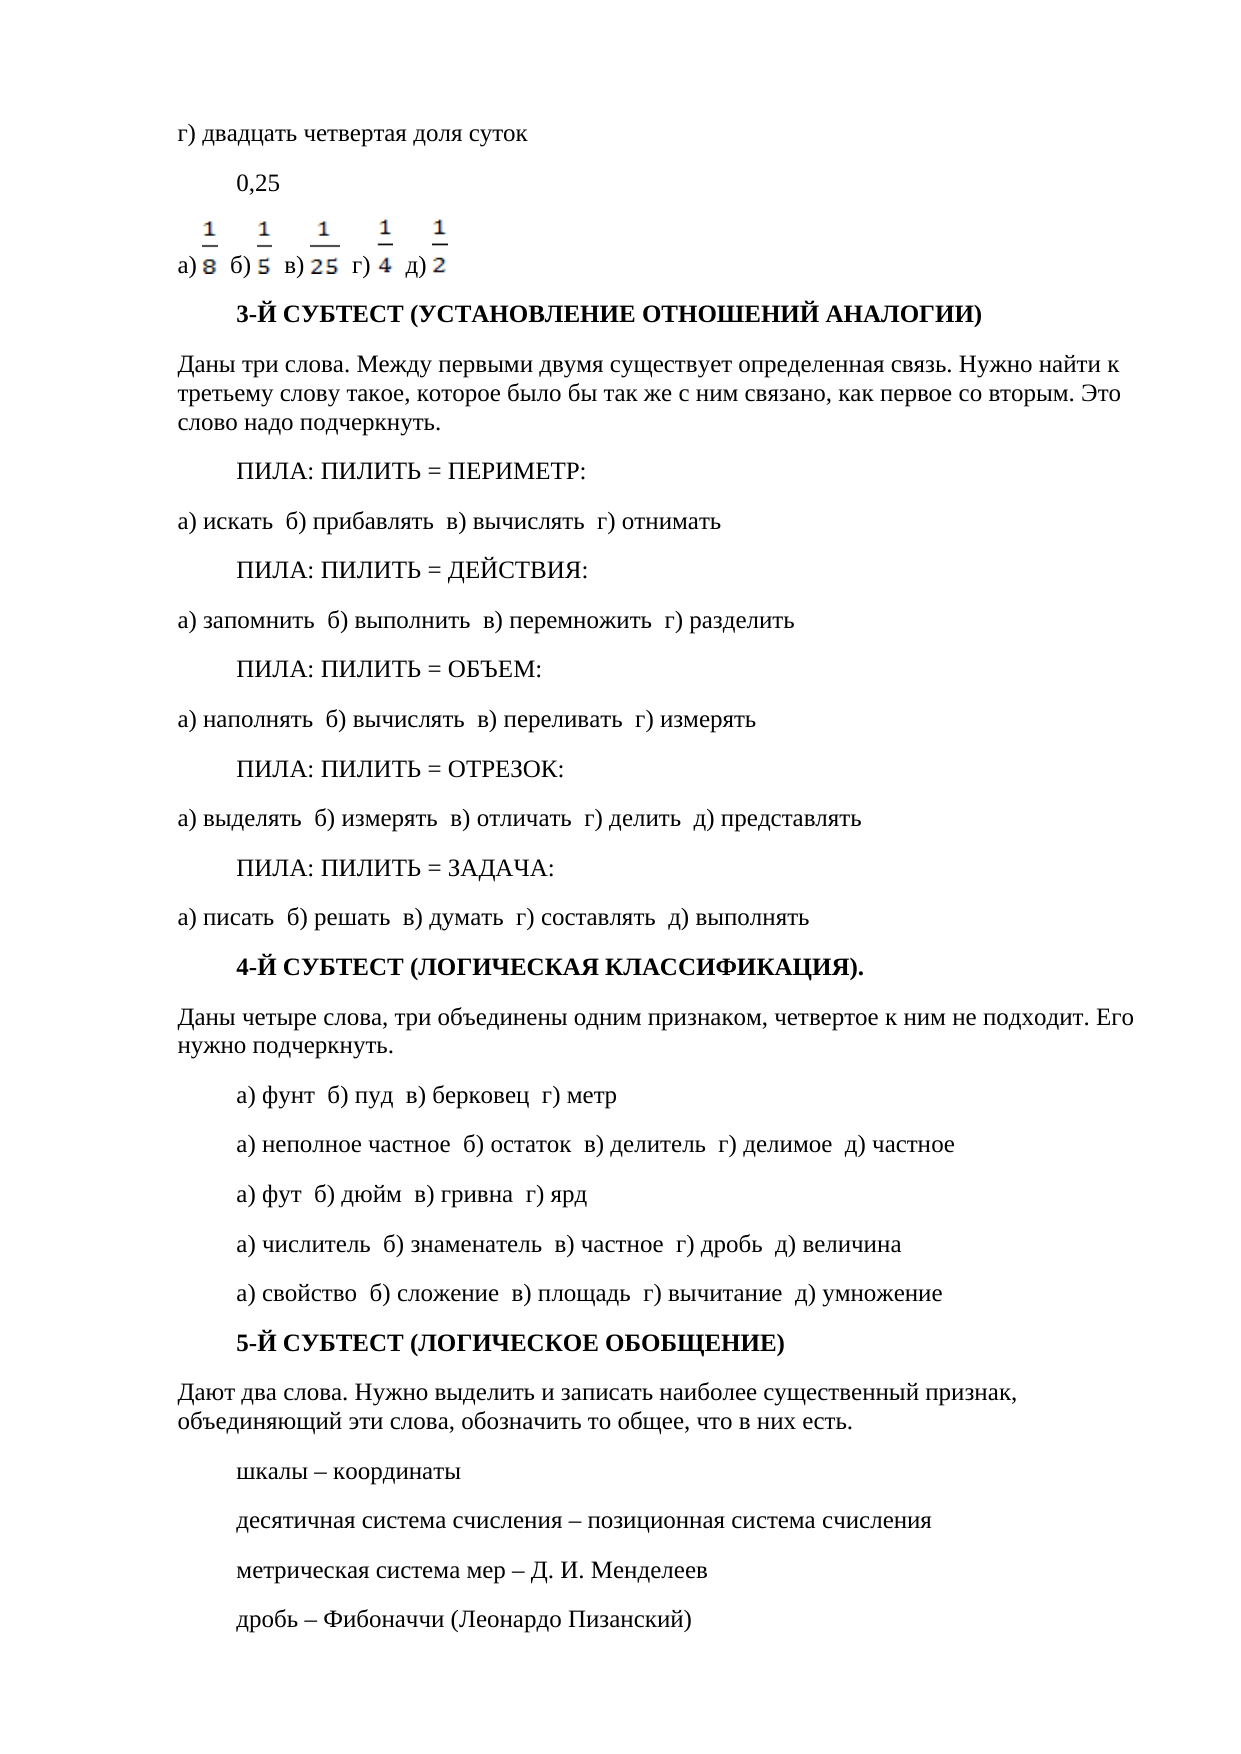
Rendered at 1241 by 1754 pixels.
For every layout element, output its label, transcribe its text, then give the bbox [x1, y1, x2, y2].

text а) неполное частное б) остаток в) делитель г) делимое д) частное [177, 1129, 1152, 1158]
text ПИЛА: ПИЛИТЬ = ПЕРИМЕТР: [236, 456, 1152, 485]
text а) выделять б) измерять в) отличать г) делить д) представлять [177, 803, 1152, 832]
text Даны три слова. Между первыми двумя существует определенная связь. Нужно найти к третьему слову такое, которое было бы так же с ним связано, как первое со вторым. Это слово надо подчеркнуть. [177, 349, 1152, 435]
text ПИЛА: ПИЛИТЬ = ОБЪЕМ: [236, 654, 1152, 683]
text 0,25 [236, 168, 1152, 196]
text а) наполнять б) вычислять в) переливать г) измерять [177, 704, 1152, 733]
text г) двадцать четвертая доля суток [177, 118, 1152, 147]
text ПИЛА: ПИЛИТЬ = ДЕЙСТВИЯ: [236, 555, 1152, 584]
text метрическая система мер – Д. И. Менделеев [177, 1555, 1152, 1584]
text а) запомнить б) выполнить в) перемножить г) разделить [177, 605, 1152, 634]
text шкалы – координаты [177, 1456, 1152, 1484]
picture [432, 217, 448, 274]
text 3-Й СУБТЕСТ (УСТАНОВЛЕНИЕ ОТНОШЕНИЙ АНАЛОГИИ) [236, 299, 1152, 328]
text Даны четыре слова, три объединены одним признаком, четвертое к ним не подходит. Его нужно подчеркнуть. [177, 1002, 1152, 1059]
text ПИЛА: ПИЛИТЬ = ЗАДАЧА: [236, 853, 1152, 882]
text а) писать б) решать в) думать г) составлять д) выполнять [177, 902, 1152, 931]
text а) б) в) г) д) [177, 217, 1152, 279]
text а) свойство б) сложение в) площадь г) вычитание д) умножение [177, 1278, 1152, 1307]
picture [257, 217, 272, 274]
text Дают два слова. Нужно выделить и записать наиболее существенный признак, объединяющий эти слова, обозначить то общее, что в них есть. [177, 1377, 1152, 1435]
text а) искать б) прибавлять в) вычислять г) отнимать [177, 506, 1152, 534]
picture [370, 217, 393, 274]
text ПИЛА: ПИЛИТЬ = ОТРЕЗОК: [236, 754, 1152, 782]
picture [202, 217, 218, 274]
text дробь – Фибоначчи (Леонардо Пизанский) [177, 1604, 1152, 1633]
text а) числитель б) знаменатель в) частное г) дробь д) величина [177, 1229, 1152, 1257]
text 5-Й СУБТЕСТ (ЛОГИЧЕСКОЕ ОБОБЩЕНИЕ) [236, 1328, 1152, 1357]
picture [310, 217, 340, 274]
text десятичная система счисления – позиционная система счисления [177, 1505, 1152, 1534]
text а) фут б) дюйм в) гривна г) ярд [177, 1179, 1152, 1208]
text 4-Й СУБТЕСТ (ЛОГИЧЕСКАЯ КЛАССИФИКАЦИЯ). [236, 952, 1152, 981]
text а) фунт б) пуд в) берковец г) метр [177, 1080, 1152, 1109]
